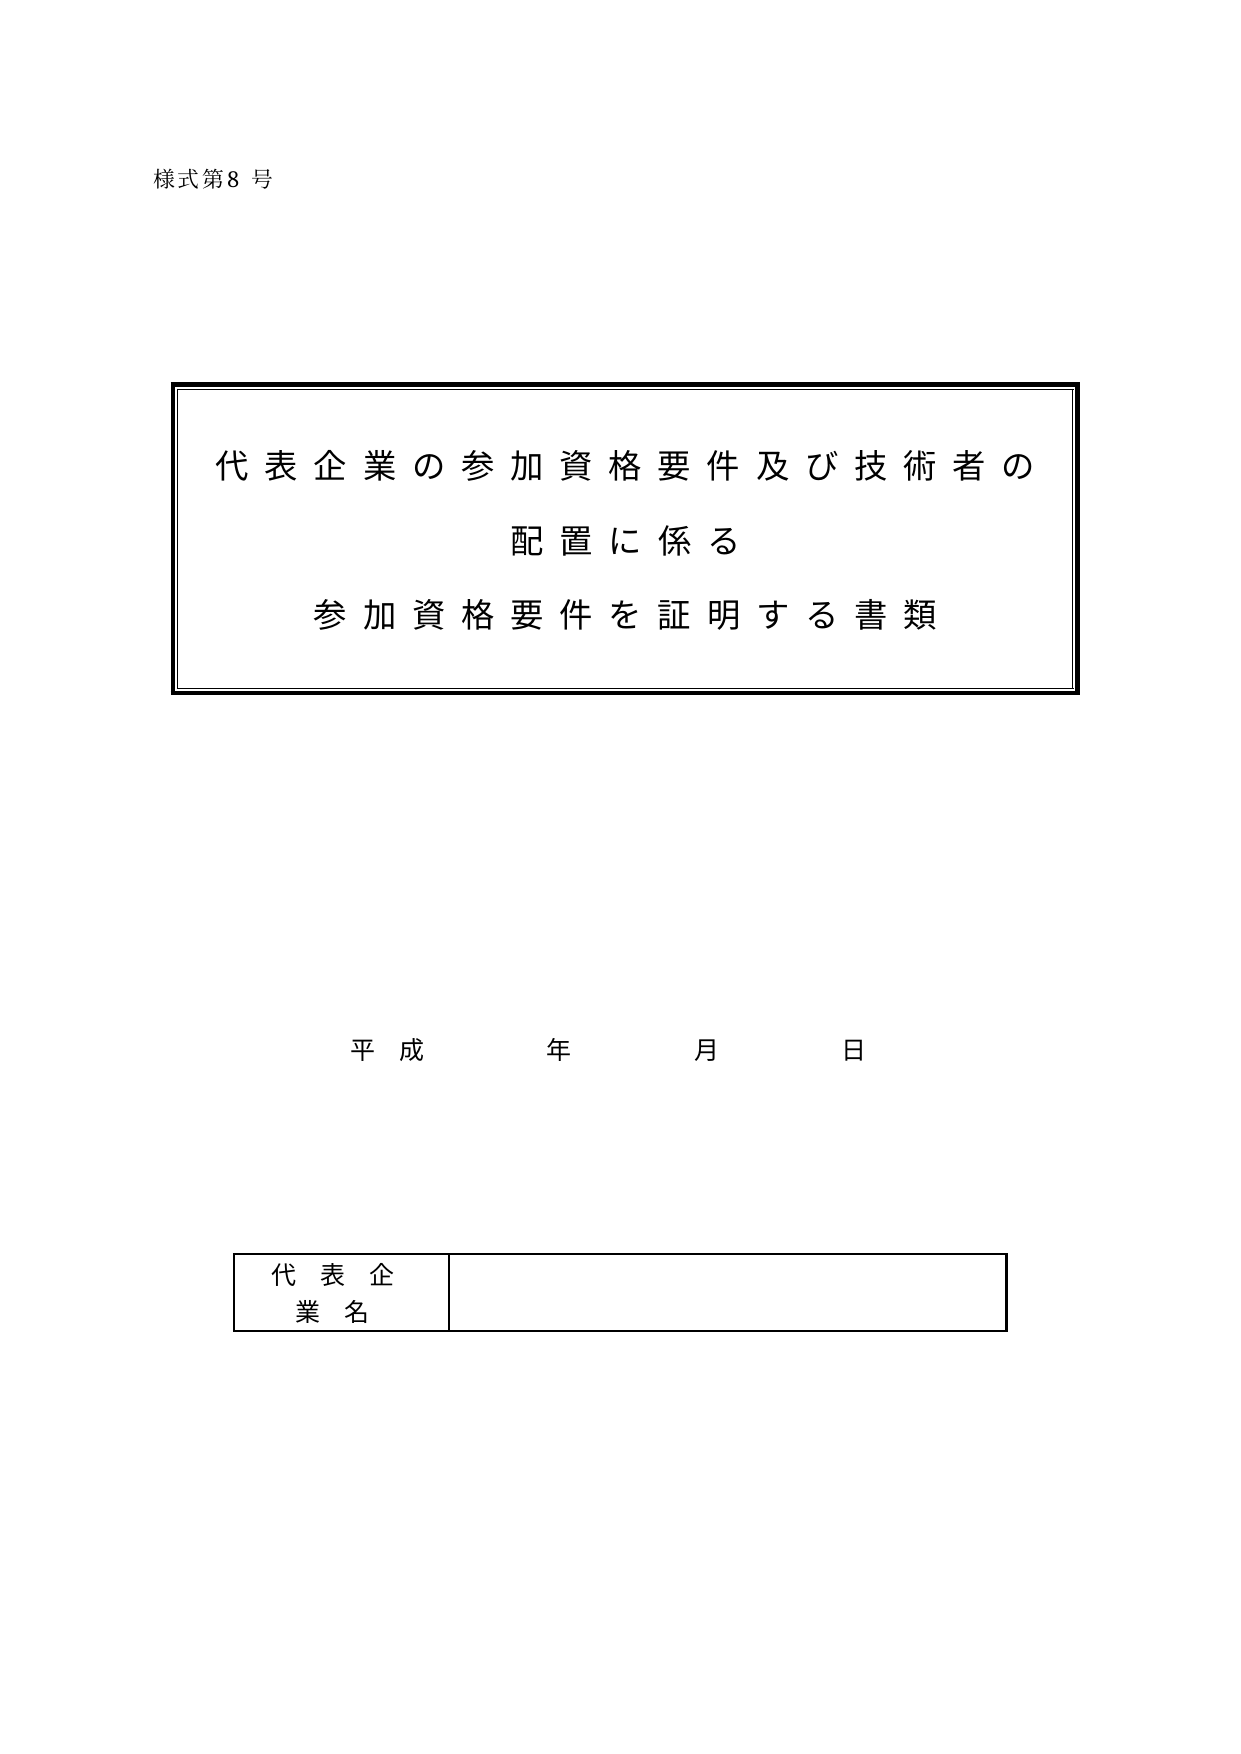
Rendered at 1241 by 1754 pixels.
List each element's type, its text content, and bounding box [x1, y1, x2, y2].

table_header [450, 1255, 1005, 1329]
text 平成 年 月 日 [153, 1030, 1087, 1067]
table_header 代表企業名 [235, 1255, 448, 1329]
text 様式第8号 [153, 159, 1087, 196]
table_header 代表企業の参加資格要件及び技術者の配置に係る 参加資格要件を証明する書類 [178, 390, 1072, 687]
